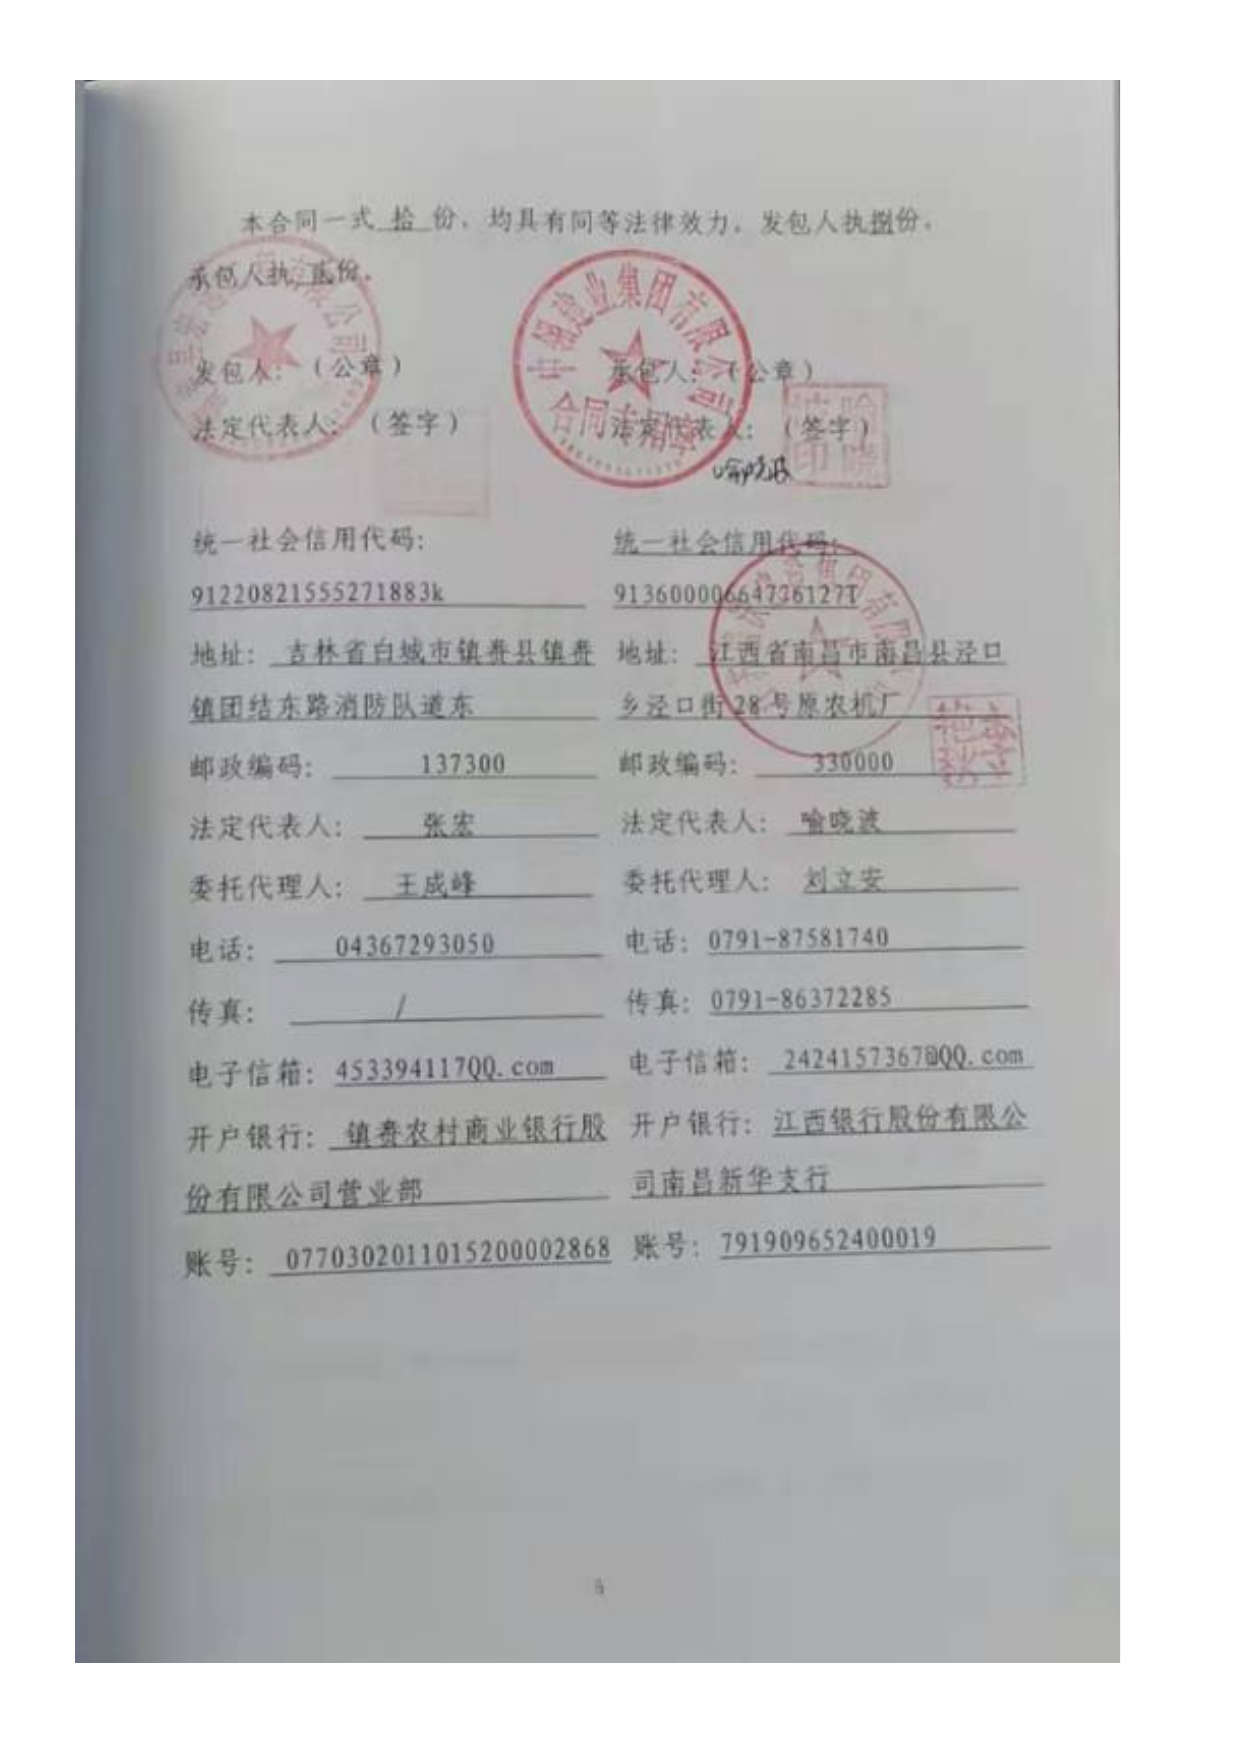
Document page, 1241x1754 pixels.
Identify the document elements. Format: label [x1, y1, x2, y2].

picture [75, 80, 1121, 1663]
